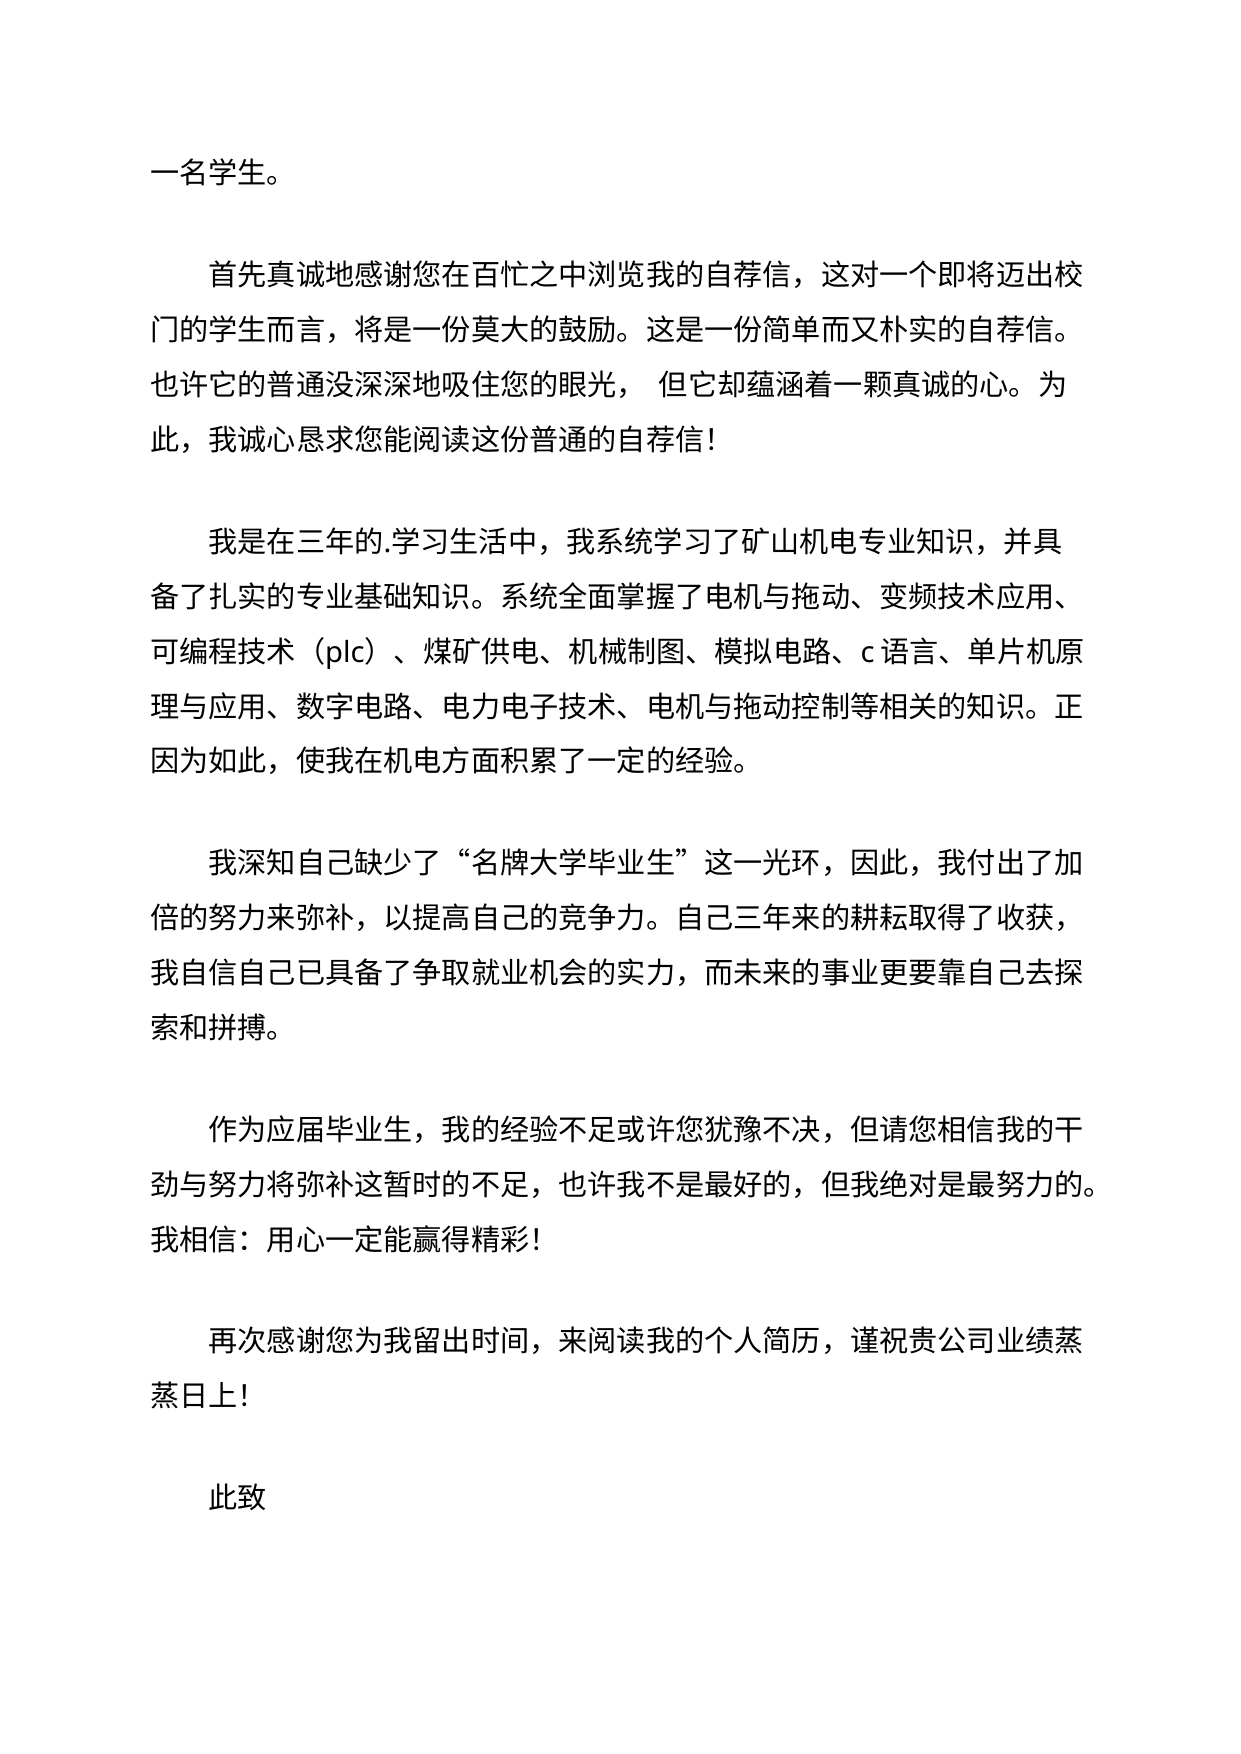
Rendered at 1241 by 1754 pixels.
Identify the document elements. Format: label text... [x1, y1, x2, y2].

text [150, 150, 1090, 192]
text 再次感谢您为我留出时间，来阅读我的个人简历，谨祝贵公司业绩蒸蒸日上！ [150, 1318, 1090, 1415]
text 作为应届毕业生，我的经验不足或许您犹豫不决，但请您相信我的干劲与努力将弥补这暂时的不足，也许我不是最好的，但我绝对是最努力的。我相信：用心一定能赢得精彩！ [150, 1106, 1090, 1258]
text 我是在三年的.学习生活中，我系统学习了矿山机电专业知识，并具备了扎实的专业基础知识。系统全面掌握了电机与拖动、变频技术应用、可编程技术（plc）、煤矿供电、机械制图、模拟电路、c语言、单片机原理与应用、数字电路、电力电子技术、电机与拖动控制等相关的知识。正因为如此，使我在机电方面积累了一定的经验。 [150, 518, 1090, 780]
text 此致 [150, 1474, 1090, 1517]
text 我深知自己缺少了“名牌大学毕业生”这一光环，因此，我付出了加倍的努力来弥补，以提高自己的竞争力。自己三年来的耕耘取得了收获，我自信自己已具备了争取就业机会的实力，而未来的事业更要靠自己去探索和拼搏。 [150, 840, 1090, 1047]
text 首先真诚地感谢您在百忙之中浏览我的自荐信，这对一个即将迈出校门的学生而言，将是一份莫大的鼓励。这是一份简单而又朴实的自荐信。也许它的普通没深深地吸住您的眼光， 但它却蕴涵着一颗真诚的心。为此，我诚心恳求您能阅读这份普通的自荐信！ [150, 252, 1090, 459]
